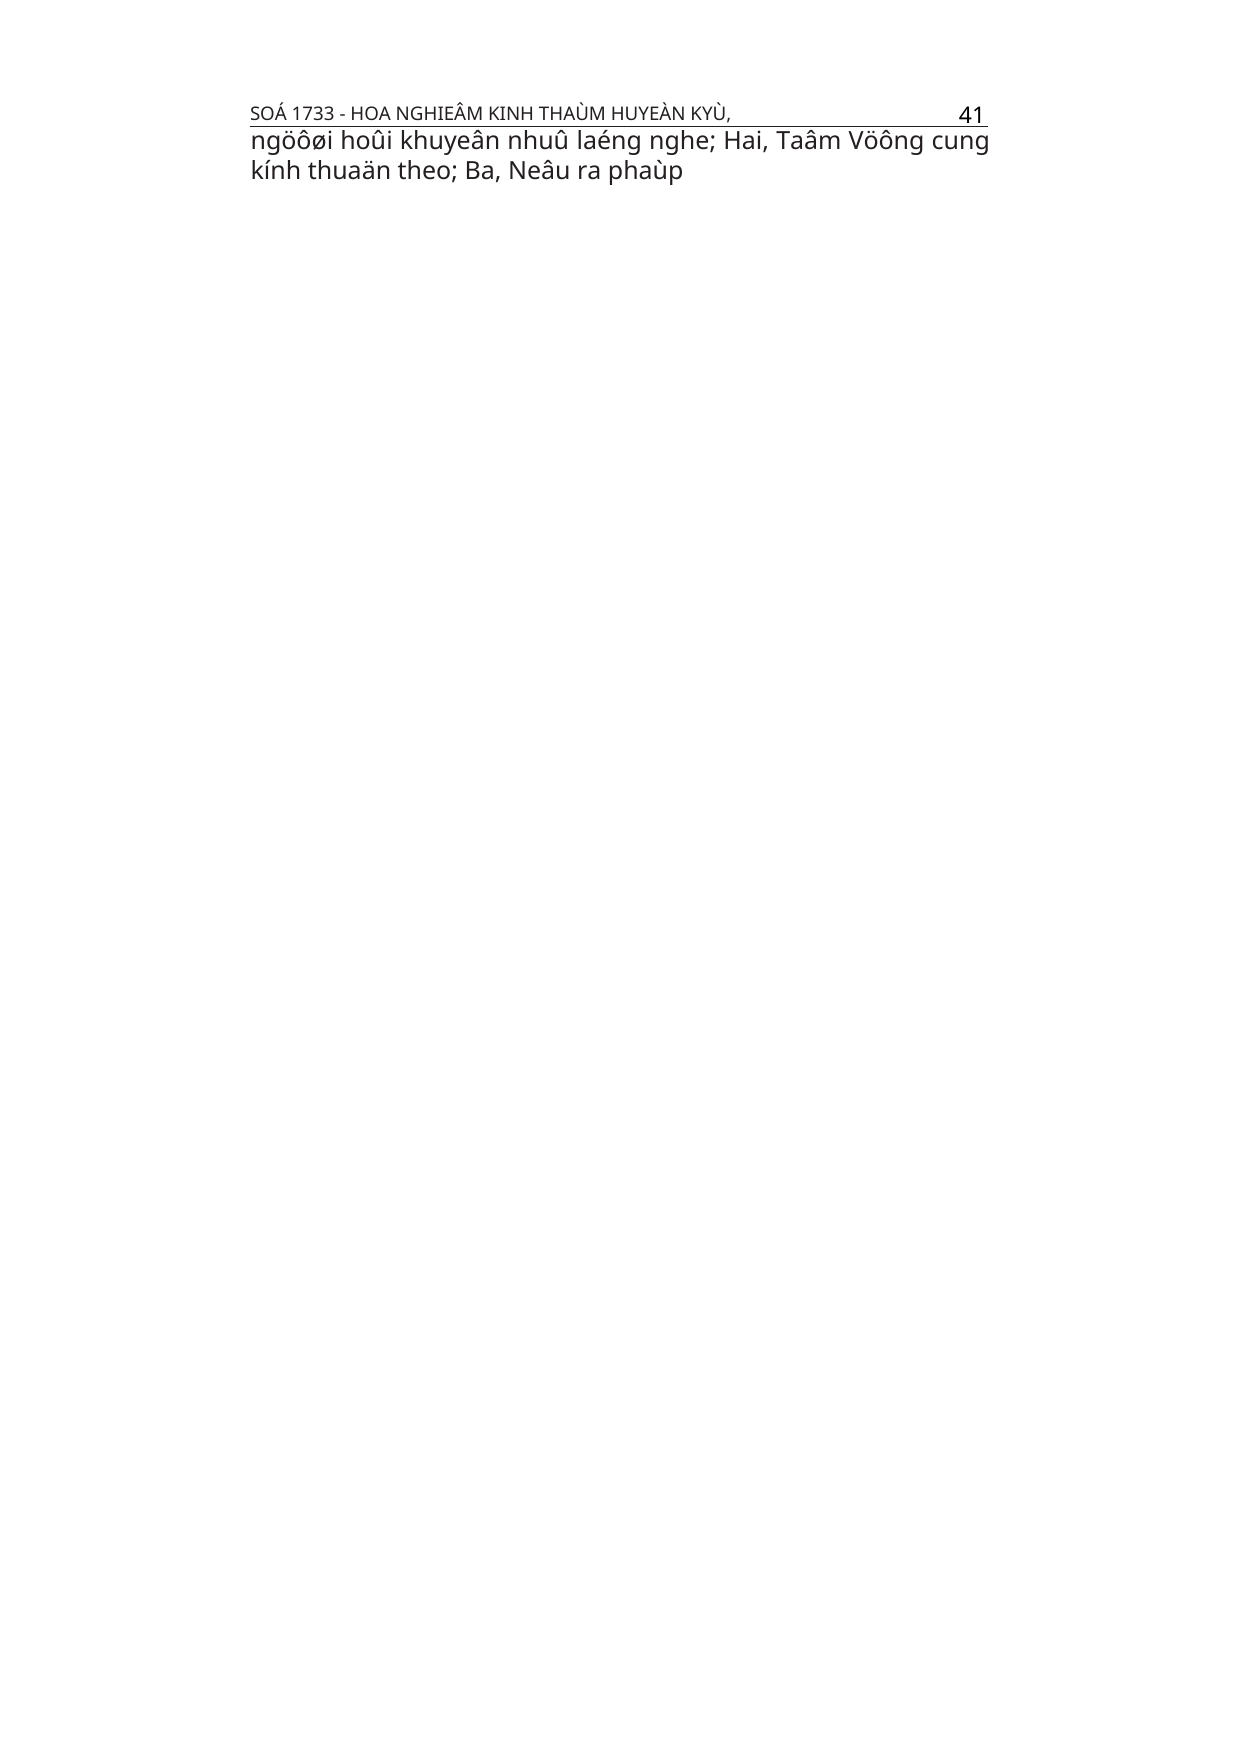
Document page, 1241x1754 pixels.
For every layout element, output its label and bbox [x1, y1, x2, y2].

text [250, 125, 990, 187]
